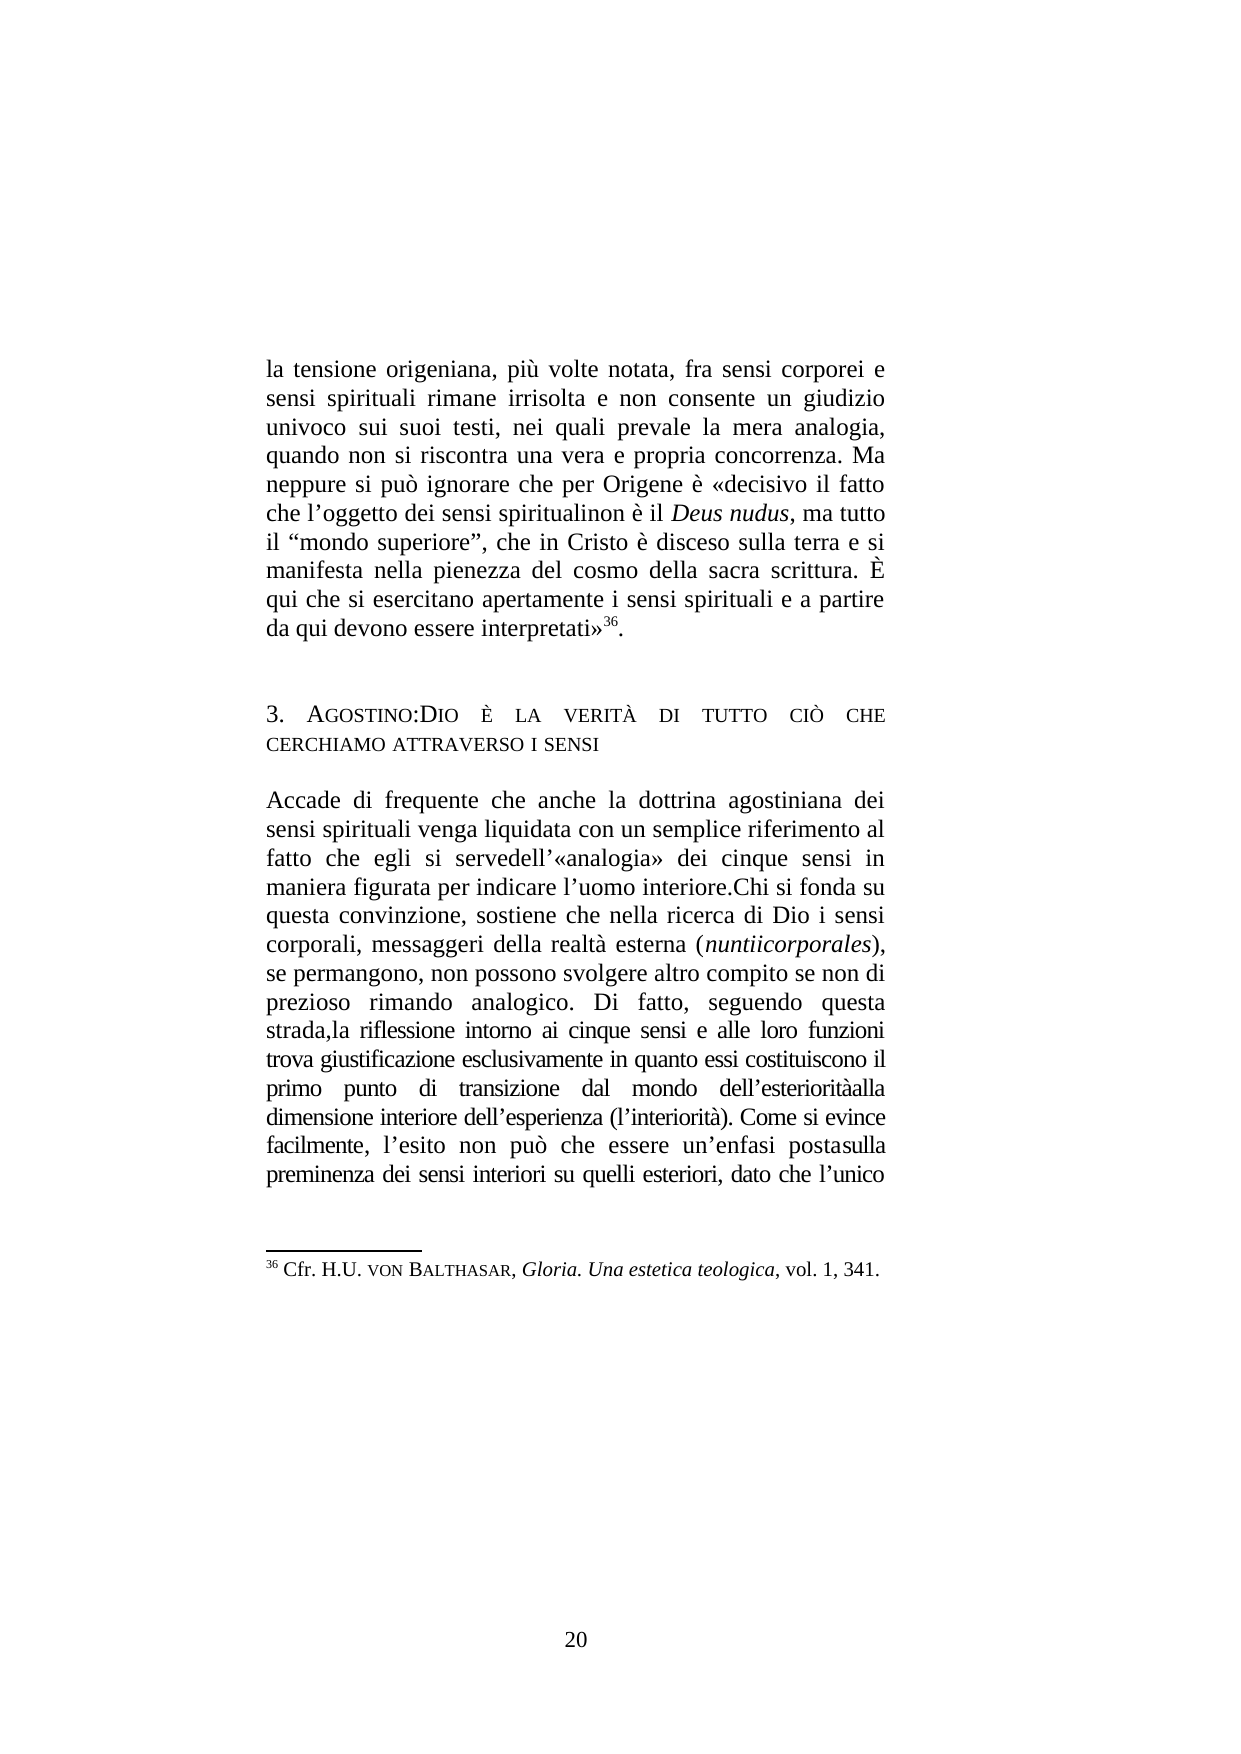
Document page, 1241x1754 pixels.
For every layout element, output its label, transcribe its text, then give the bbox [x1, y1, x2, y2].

text Sembra tuttavia difficile sostenere, nel complesso della dottrina origeniana sui sensi, che quello appena descritto sia il loro destino abituale. Quella sulla quale ci siamo soffermati èinfattiuna pagina di non facile decifrazione, sia per il fatto che rimane isolata nel panorama origeniano, sia perché su questo tema la tradizione risulta fin dall’origine molto complessa e, generalmente propende per una discontinuità fra sensi corporei e sensi spirituali.Risultapertanto innegabile che la tensione origeniana, più volte notata, fra sensi corporei e sensi spirituali rimane irrisolta e non consente un giudizio univoco sui suoi testi, nei quali prevale la mera analogia, quando non si riscontra una vera e propria concorrenza. Ma neppure si può ignorare che per Origene è «decisivo il fatto che l’oggetto dei sensi spiritualinon è il Deus nudus, ma tutto il “mondo superiore”, che in Cristo è disceso sulla terra e si manifesta nella pienezza del cosmo della sacra scrittura. È qui che si esercitano apertamente i sensi spirituali e a partire da qui devono essere interpretati». [266, 354, 886, 642]
text Accade di frequente che anche la dottrina agostiniana dei sensi spirituali venga liquidata con un semplice riferimento al fatto che egli si servedell’«analogia» dei cinque sensi in maniera figurata per indicare l’uomo interiore.Chi si fonda su questa convinzione, sostiene che nella ricerca di Dio i sensi corporali, messaggeri della realtà esterna (nuntiicorporales), se permangono, non possono svolgere altro compito se non di prezioso rimando analogico. Di fatto, seguendo questa strada,la riflessione intorno ai cinque sensi e alle loro funzioni trova giustificazione esclusivamente in quanto essi costituiscono il primo punto di transizione dal mondo dell’esterioritàalla dimensione interiore dell’esperienza (l’interiorità). Come si evince facilmente, l’esito non può che essere un’enfasi postasulla preminenza dei sensi interiori su quelli esteriori, dato che l’unico rapporto possibile fra i due è quello di una pura analogia, istituita su un dualismo antropologico di tipo platonizzante. [266, 786, 886, 1188]
text 3. Agostino:Dio è la verità di tutto ciò che cerchiamo attraverso i sensi [266, 699, 886, 757]
